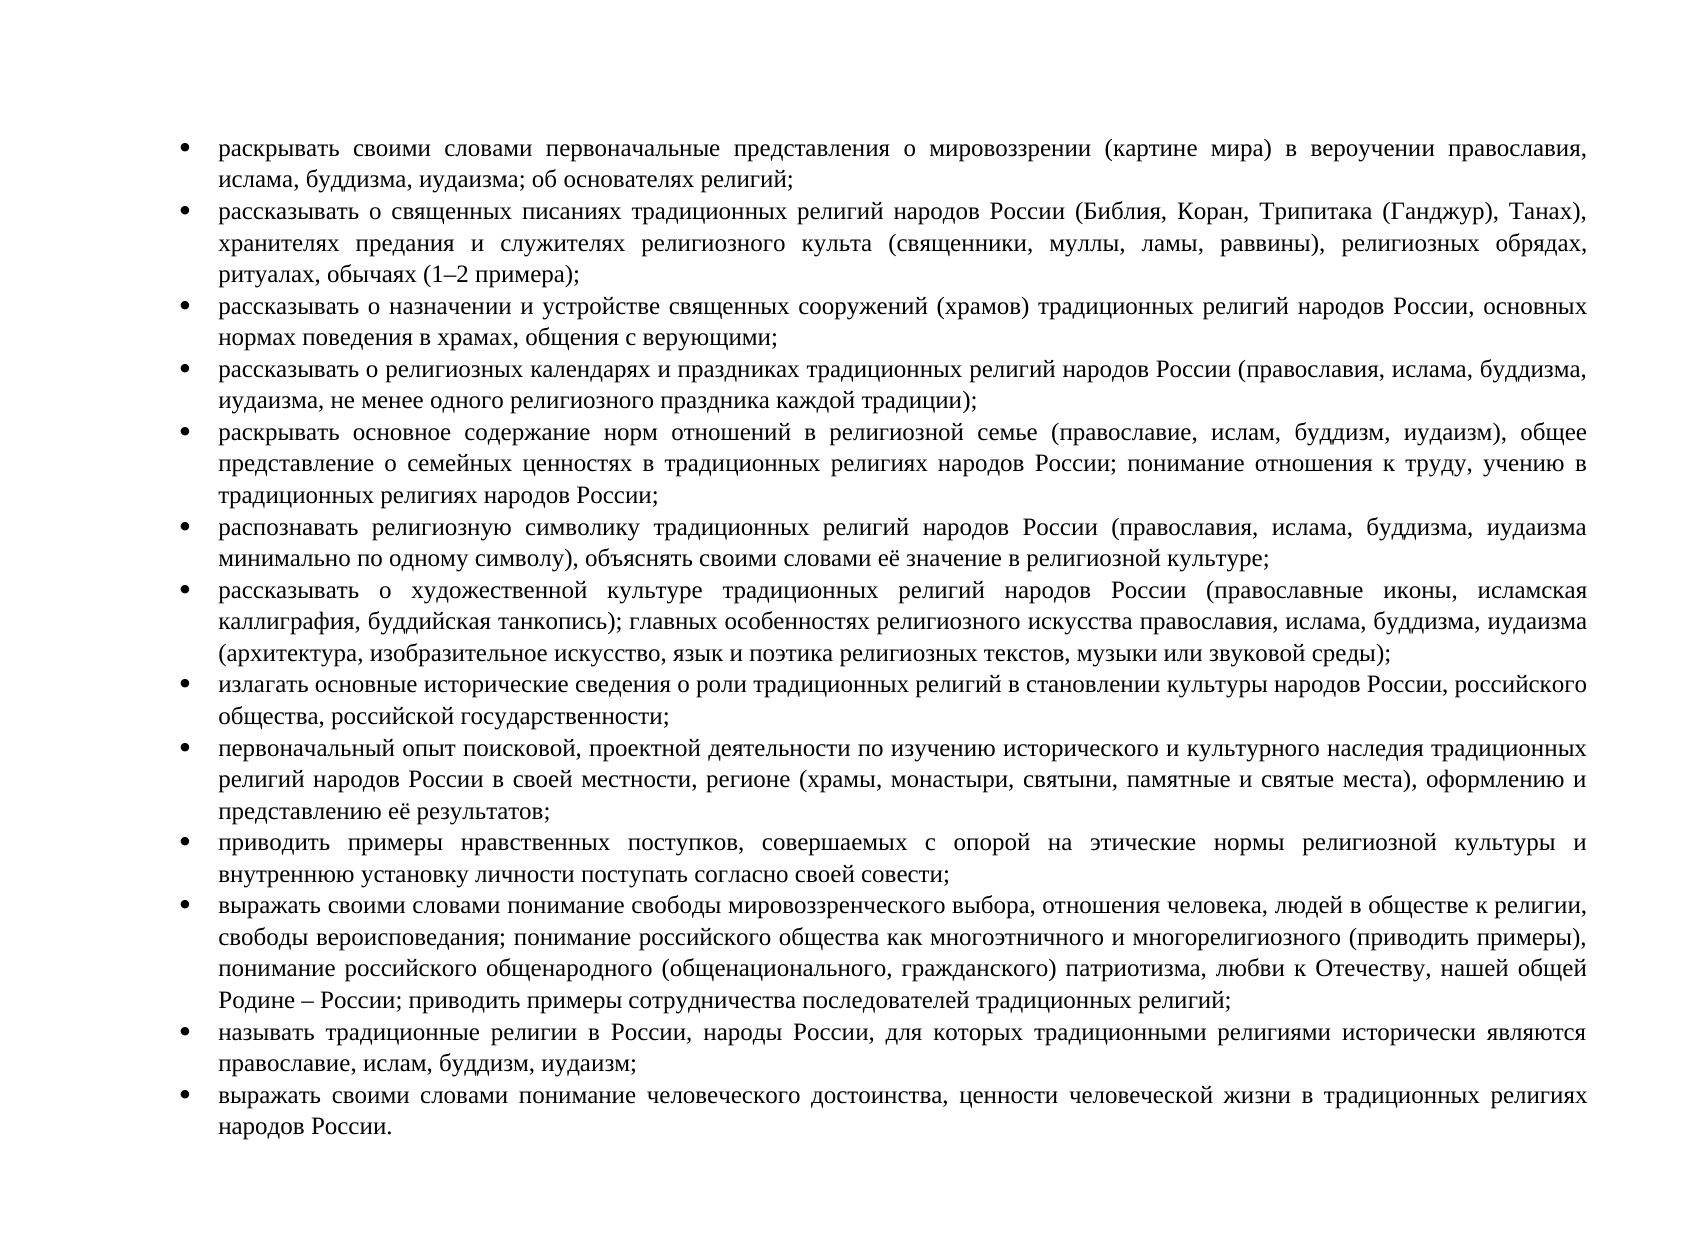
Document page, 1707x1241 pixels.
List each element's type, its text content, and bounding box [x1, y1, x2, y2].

list раскрывать основное содержание норм отношений в религиозной семье (православие, ислам, буддизм, иудаизм), общее представление о семейных ценностях в традиционных религиях народов России; понимание отношения к труду, учению в традиционных религиях народов России; [181, 417, 1588, 509]
list рассказывать о священных писаниях традиционных религий народов России (Библия, Коран, Трипитака (Ганджур), Танах), хранителях предания и служителях религиозного культа (священники, муллы, ламы, раввины), религиозных обрядах, ритуалах, обычаях (1–2 примера); [181, 196, 1588, 288]
list рассказывать о религиозных календарях и праздниках традиционных религий народов России (православия, ислама, буддизма, иудаизма, не менее одного религиозного праздника каждой традиции); [181, 354, 1588, 414]
list первоначальный опыт поисковой, проектной деятельности по изучению исторического и культурного наследия традиционных религий народов России в своей местности, регионе (храмы, монастыри, святыни, памятные и святые места), оформлению и представлению её результатов; [181, 733, 1588, 824]
list рассказывать о художественной культуре традиционных религий народов России (православные иконы, исламская каллиграфия, буддийская танкопись); главных особенностях религиозного искусства православия, ислама, буддизма, иудаизма (архитектура, изобразительное искусство, язык и поэтика религиозных текстов, музыки или звуковой среды); [181, 575, 1588, 667]
list выражать своими словами понимание свободы мировоззренческого выбора, отношения человека, людей в обществе к религии, свободы вероисповедания; понимание российского общества как многоэтничного и многорелигиозного (приводить примеры), понимание российского общенародного (общенационального, гражданского) патриотизма, любви к Отечеству, нашей общей Родине – России; приводить примеры сотрудничества последователей традиционных религий; [181, 890, 1588, 1014]
list рассказывать о назначении и устройстве священных сооружений (храмов) традиционных религий народов России, основных нормах поведения в храмах, общения с верующими; [181, 291, 1588, 351]
list называть традиционные религии в России, народы России, для которых традиционными религиями исторически являются православие, ислам, буддизм, иудаизм; [181, 1017, 1588, 1077]
list выражать своими словами понимание человеческого достоинства, ценности человеческой жизни в традиционных религиях народов России. [181, 1080, 1588, 1140]
list раскрывать своими словами первоначальные представления о мировоззрении (картине мира) в вероучении православия, ислама, буддизма, иудаизма; об основателях религий; [181, 133, 1588, 193]
list приводить примеры нравственных поступков, совершаемых с опорой на этические нормы религиозной культуры и внутреннюю установку личности поступать согласно своей совести; [181, 827, 1588, 888]
list распознавать религиозную символику традиционных религий народов России (православия, ислама, буддизма, иудаизма минимально по одному символу), объяснять своими словами её значение в религиозной культуре; [181, 512, 1588, 572]
list излагать основные исторические сведения о роли традиционных религий в становлении культуры народов России, российского общества, российской государственности; [181, 669, 1588, 730]
